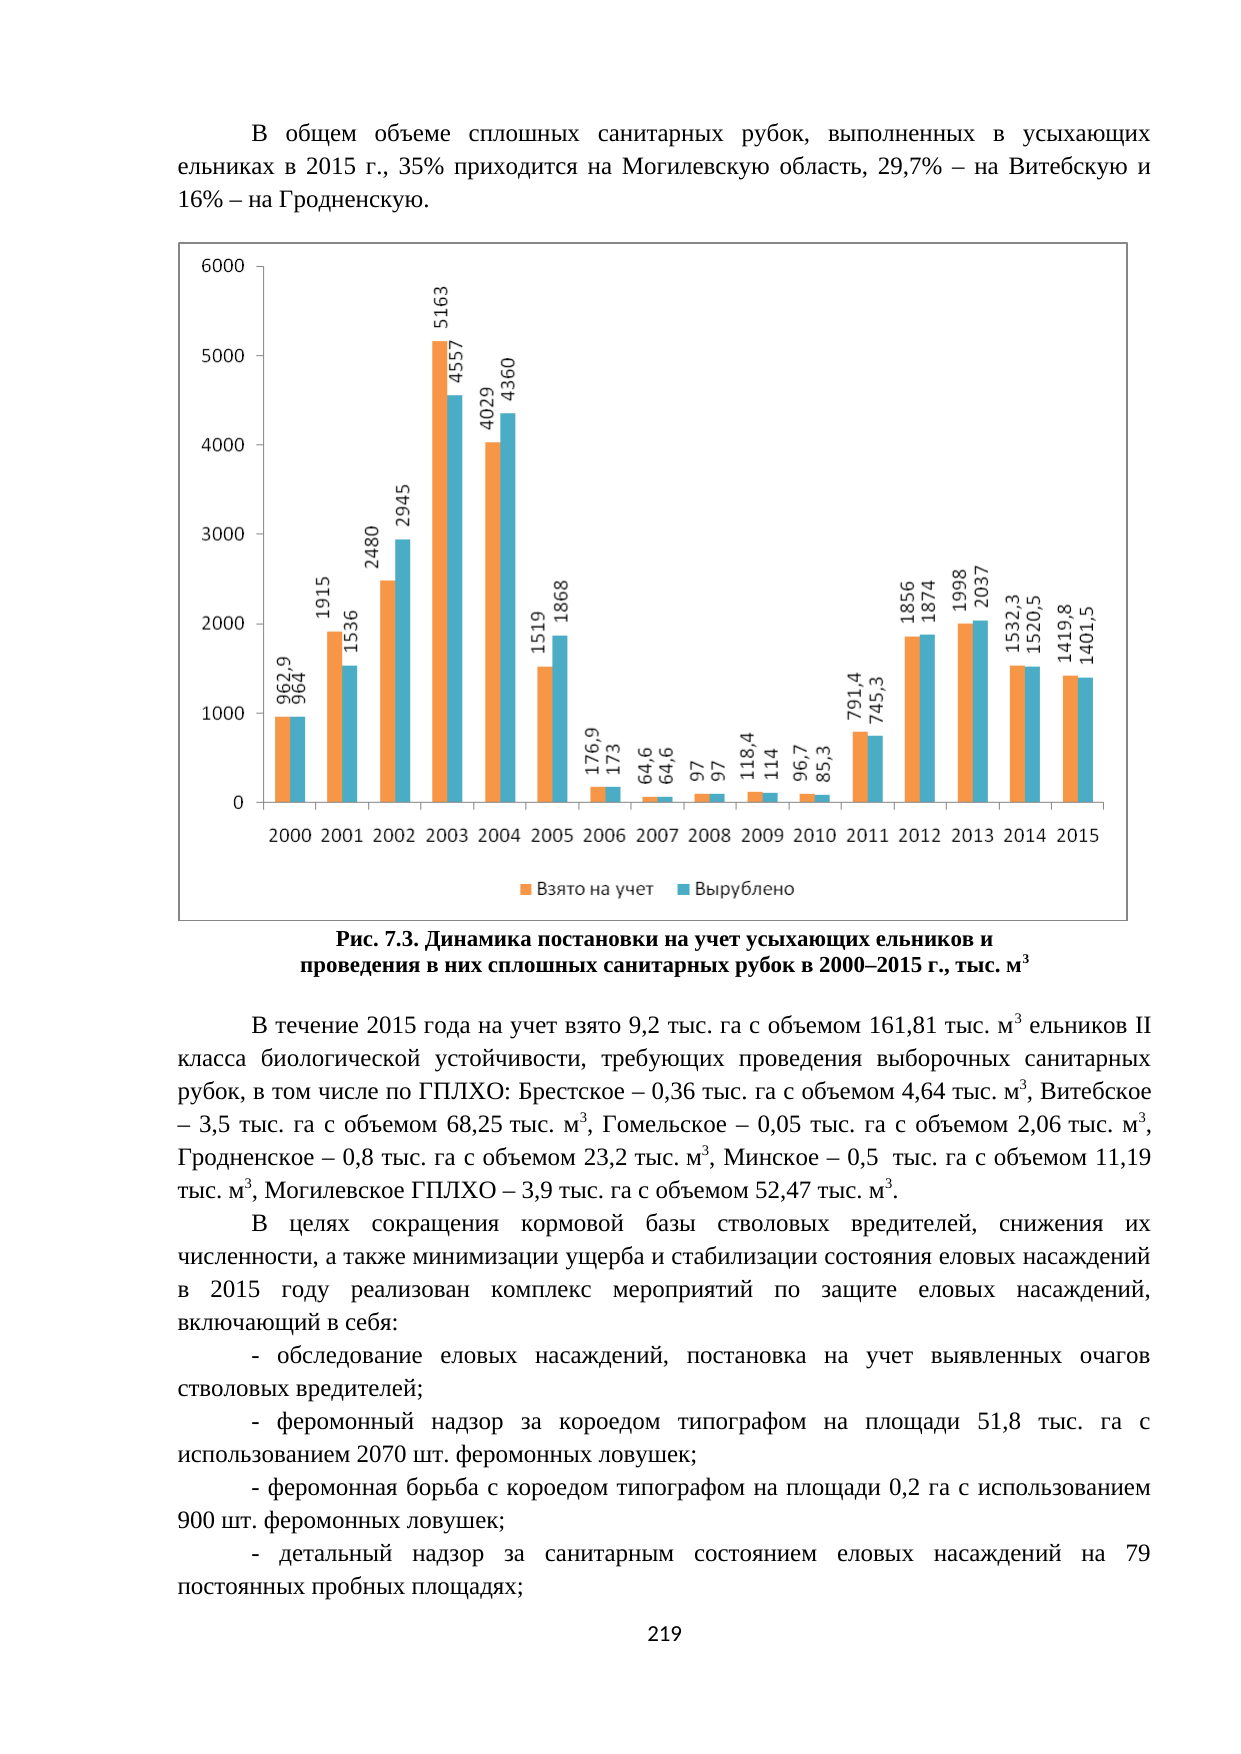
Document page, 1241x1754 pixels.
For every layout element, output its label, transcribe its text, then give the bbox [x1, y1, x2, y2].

text проведения в них сплошных санитарных рубок в 2000–2015 г., тыс. м3 [177, 951, 1152, 977]
text - обследование еловых насаждений, постановка на учет выявленных очагов стволовых вредителей; [177, 1340, 1152, 1402]
text Рис. 7.3. Динамика постановки на учет усыхающих ельников и [177, 924, 1152, 951]
text В течение 2015 года на учет взято 9,2 тыс. га с объемом 161,81 тыс. м3 ельников II класса биологической устойчивости, требующих проведения выборочных санитарных рубок, в том числе по ГПЛХО: Брестское – 0,36 тыс. га с объемом 4,64 тыс. м3, Витебское – 3,5 тыс. га с объемом 68,25 тыс. м3, Гомельское – 0,05 тыс. га с объемом 2,06 тыс. м3, Гродненское – 0,8 тыс. га с объемом 23,2 тыс. м3, Минское – 0,5 тыс. га с объемом 11,19 тыс. м3, Могилевское ГПЛХО – 3,9 тыс. га с объемом 52,47 тыс. м3. [177, 1010, 1152, 1043]
text В общем объеме сплошных санитарных рубок, выполненных в усыхающих ельниках в 2015 г., 35% приходится на Могилевскую область, 29,7% – на Витебскую и 16% – на Гродненскую. [177, 118, 1152, 213]
text - детальный надзор за санитарным состоянием еловых насаждений на 79 постоянных пробных площадях; [177, 1538, 1152, 1600]
picture [177, 242, 1128, 921]
text В течение 2015 года на учет взято 9,2 тыс. га с объемом 161,81 тыс. м3 ельников II класса биологической устойчивости, требующих проведения выборочных санитарных рубок, в том числе по ГПЛХО: Брестское – 0,36 тыс. га с объемом 4,64 тыс. м3, Витебское – 3,5 тыс. га с объемом 68,25 тыс. м3, Гомельское – 0,05 тыс. га с объемом 2,06 тыс. м3, Гродненское – 0,8 тыс. га с объемом 23,2 тыс. м3, Минское – 0,5 тыс. га с объемом 11,19 тыс. м3, Могилевское ГПЛХО – 3,9 тыс. га с объемом 52,47 тыс. м3. [177, 1072, 1152, 1204]
text - феромонная борьба с короедом типографом на площади 0,2 га с использованием 900 шт. феромонных ловушек; [177, 1472, 1152, 1534]
text - феромонный надзор за короедом типографом на площади 51,8 тыс. га с использованием 2070 шт. феромонных ловушек; [177, 1406, 1152, 1468]
text В целях сокращения кормовой базы стволовых вредителей, снижения их численности, а также минимизации ущерба и стабилизации состояния еловых насаждений в 2015 году реализован комплекс мероприятий по защите еловых насаждений, включающий в себя: [177, 1208, 1152, 1336]
